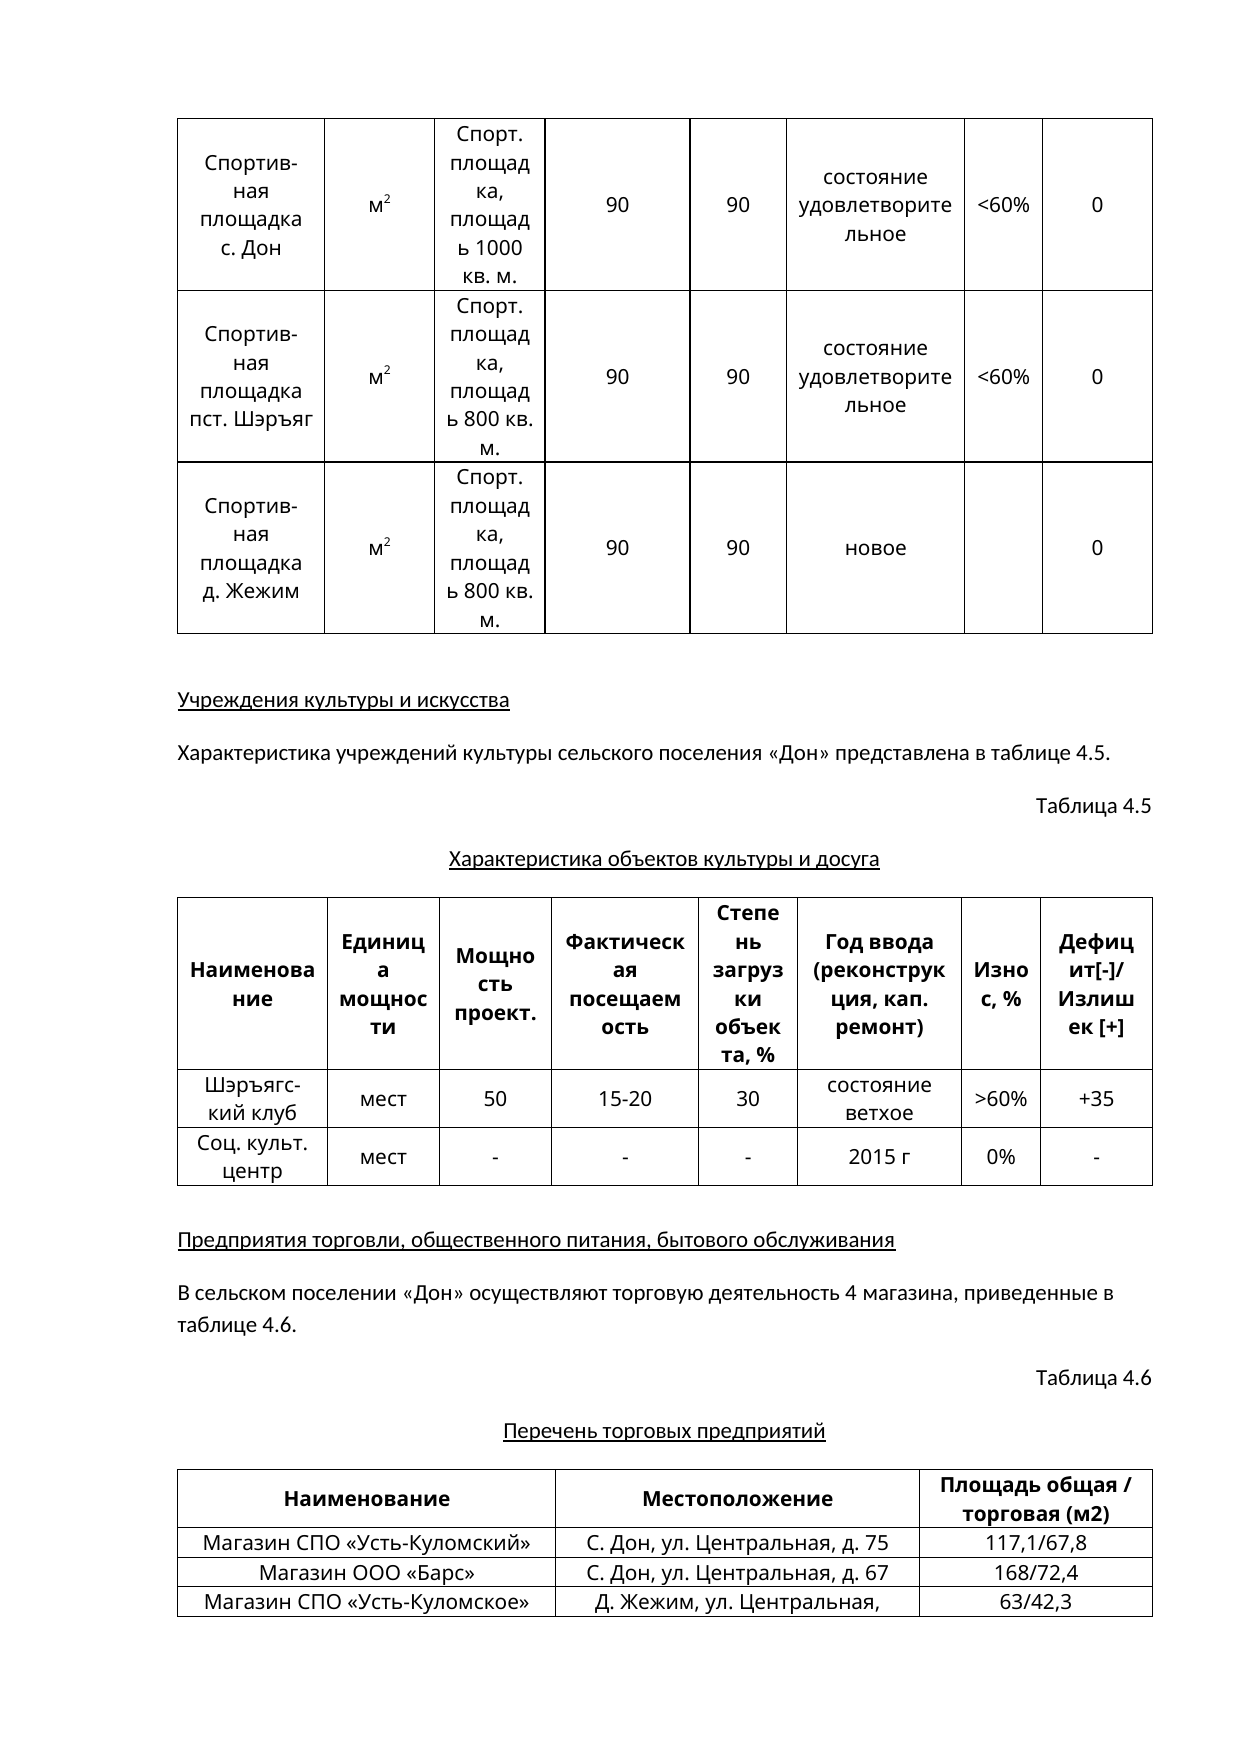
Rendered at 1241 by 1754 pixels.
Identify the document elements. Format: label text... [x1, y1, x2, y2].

table_cell Спортив-ная площадка пст. Шэръяг [178, 291, 324, 461]
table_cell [178, 1587, 555, 1616]
text Характеристика учреждений культуры сельского поселения «Дон» представлена в таблице 4.5. [177, 738, 1152, 766]
table_cell мест [328, 1128, 439, 1185]
table_cell >60% [962, 1070, 1040, 1127]
table_header Мощность проект. [440, 898, 551, 1069]
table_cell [787, 119, 964, 290]
table_cell 90 [546, 291, 689, 461]
table_cell +35 [1041, 1070, 1152, 1127]
table_cell Магазин СПО «Усть-Куломский» [178, 1528, 555, 1557]
table_cell 90 [691, 291, 786, 461]
table_cell С. Дон, ул. Центральная, д. 67 [556, 1558, 919, 1586]
table_cell - [699, 1128, 797, 1185]
table_cell <60% [965, 119, 1042, 290]
table_cell Спорт. площадка, площадь . [435, 463, 544, 633]
table_cell С. Дон, ул. Центральная, д. 75 [556, 1528, 919, 1557]
text Предприятия торговли, общественного питания, бытового обслуживания [177, 1225, 1152, 1253]
text Перечень торговых предприятий [177, 1416, 1152, 1444]
table_cell 90 [691, 463, 786, 633]
table_cell <60% [965, 291, 1042, 461]
table_cell 0 [1043, 463, 1152, 633]
table_header Единица мощности [328, 898, 439, 1069]
table_cell Спортив-ная площадка д. Жежим [178, 463, 324, 633]
table_cell 90 [546, 119, 689, 290]
table_cell Спорт. площадка, площадь . [435, 119, 544, 290]
table_header Местоположение [556, 1470, 919, 1527]
table_header Дефицит[-]/ Излишек [+] [1041, 898, 1152, 1069]
table_cell Спортив-ная площадка с. Дон [178, 119, 324, 290]
table_cell новое [787, 463, 964, 633]
table_cell м2 [325, 119, 434, 290]
table_cell Спорт. площадка, площадь . [435, 291, 544, 461]
table_cell 0% [962, 1128, 1040, 1185]
table_cell 0 [1043, 119, 1152, 290]
table_cell состояние ветхое [798, 1070, 961, 1127]
table_cell 30 [699, 1070, 797, 1127]
table_cell Соц. культ. центр [178, 1128, 327, 1185]
table_cell 117,1/67,8 [920, 1528, 1152, 1557]
text Таблица 4.6 [177, 1363, 1152, 1391]
text Учреждения культуры и искусства [177, 685, 1152, 713]
table_cell Магазин ООО «Барс» [178, 1558, 555, 1586]
table_header Наименование [178, 1470, 555, 1527]
table_cell мест [328, 1070, 439, 1127]
text В сельском поселении «Дон» осуществляют торговую деятельность 4 магазина, приведенные в таблице 4.6. [177, 1278, 1152, 1338]
table_cell 63/42,3 [920, 1587, 1152, 1616]
table_header Год ввода (реконструкция, кап. ремонт) [798, 898, 961, 1069]
table_cell 2015 г [798, 1128, 961, 1185]
text Таблица 4.5 [177, 791, 1152, 819]
table_cell состояние удовлетворительное [787, 291, 964, 461]
table_header Износ, % [962, 898, 1040, 1069]
table_cell м2 [325, 463, 434, 633]
table_cell 15-20 [552, 1070, 698, 1127]
text Характеристика объектов культуры и досуга [177, 844, 1152, 872]
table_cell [556, 1587, 919, 1616]
table_cell Шэръягс-кий клуб [178, 1070, 327, 1127]
table_cell 90 [546, 463, 689, 633]
table_header Степень загрузки объекта, % [699, 898, 797, 1069]
table_cell - [1041, 1128, 1152, 1185]
table_header Фактическая посещаемость [552, 898, 698, 1069]
table_cell 50 [440, 1070, 551, 1127]
table_cell 90 [691, 119, 786, 290]
table_cell - [440, 1128, 551, 1185]
table_cell [965, 463, 1042, 633]
table_cell 168/72,4 [920, 1558, 1152, 1586]
table_cell м2 [325, 291, 434, 461]
table_cell 0 [1043, 291, 1152, 461]
table_header Наименование [178, 898, 327, 1069]
table_cell - [552, 1128, 698, 1185]
table_header Площадь общая / торговая (м2) [920, 1470, 1152, 1527]
